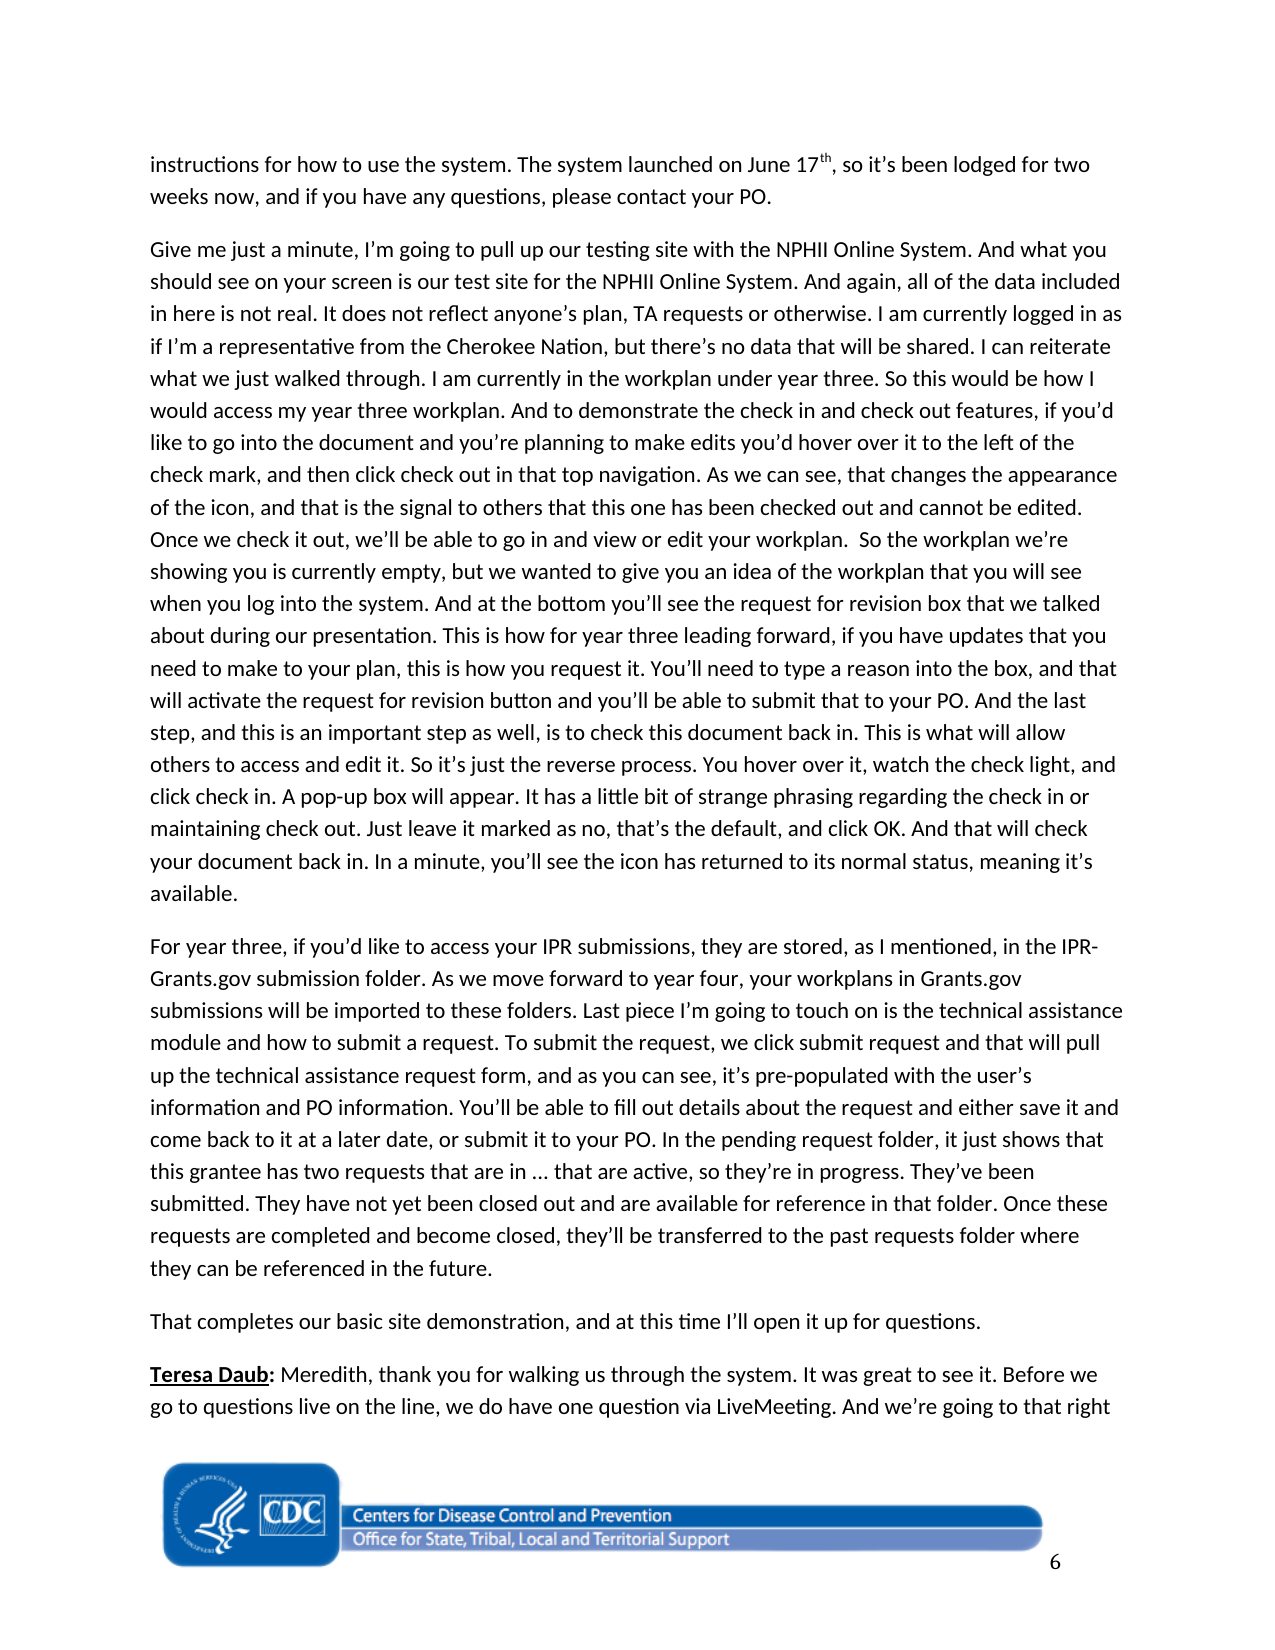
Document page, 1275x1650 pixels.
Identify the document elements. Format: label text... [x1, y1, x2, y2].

text For year three, if you’d like to access your IPR submissions, they are stored, as I mentioned, in the IPR-Grants.gov submission folder. As we move forward to year four, your workplans in Grants.gov submissions will be imported to these folders. Last piece I’m going to touch on is the technical assistance module and how to submit a request. To submit the request, we click submit request and that will pull up the technical assistance request form, and as you can see, it’s pre-populated with the user’s information and PO information. You’ll be able to fill out details about the request and either save it and come back to it at a later date, or submit it to your PO. In the pending request folder, it just shows that this grantee has two requests that are in ... that are active, so they’re in progress. They’ve been submitted. They have not yet been closed out and are available for reference in that folder. Once these requests are completed and become closed, they’ll be transferred to the past requests folder where they can be referenced in the future. [150, 932, 1125, 1282]
picture [150, 1461, 1050, 1570]
text Give me just a minute, I’m going to pull up our testing site with the NPHII Online System. And what you should see on your screen is our test site for the NPHII Online System. And again, all of the data included in here is not real. It does not reflect anyone’s plan, TA requests or otherwise. I am currently logged in as if I’m a representative from the Cherokee Nation, but there’s no data that will be shared. I can reiterate what we just walked through. I am currently in the workplan under year three. So this would be how I would access my year three workplan. And to demonstrate the check in and check out features, if you’d like to go into the document and you’re planning to make edits you’d hover over it to the left of the check mark, and then click check out in that top navigation. As we can see, that changes the appearance of the icon, and that is the signal to others that this one has been checked out and cannot be edited. Once we check it out, we’ll be able to go in and view or edit your workplan. So the workplan we’re showing you is currently empty, but we wanted to give you an idea of the workplan that you will see when you log into the system. And at the bottom you’ll see the request for revision box that we talked about during our presentation. This is how for year three leading forward, if you have updates that you need to make to your plan, this is how you request it. You’ll need to type a reason into the box, and that will activate the request for revision button and you’ll be able to submit that to your PO. And the last step, and this is an important step as well, is to check this document back in. This is what will allow others to access and edit it. So it’s just the reverse process. You hover over it, watch the check light, and click check in. A pop-up box will appear. It has a little bit of strange phrasing regarding the check in or maintaining check out. Just leave it marked as no, that’s the default, and click OK. And that will check your document back in. In a minute, you’ll see the icon has returned to its normal status, meaning it’s available. [150, 235, 1125, 907]
text That completes our basic site demonstration, and at this time I’ll open it up for questions. [150, 1307, 1125, 1335]
